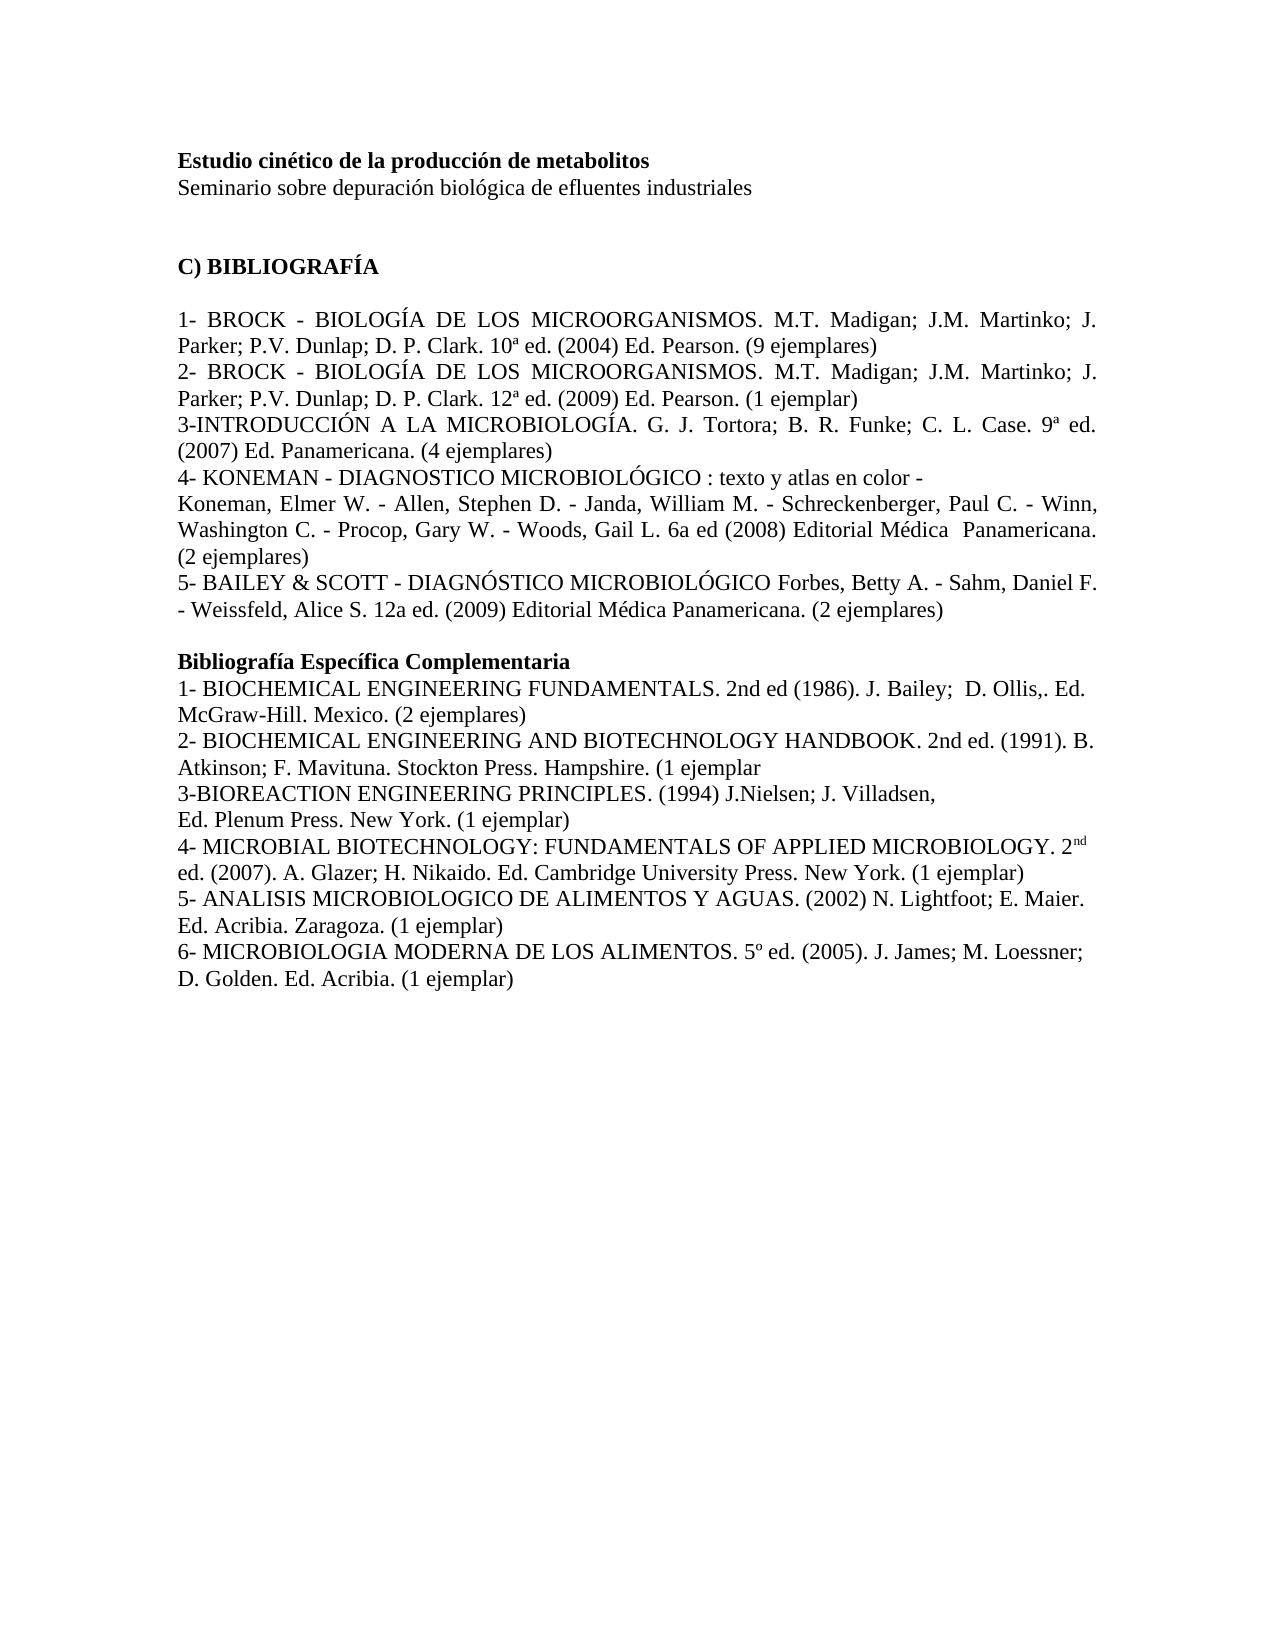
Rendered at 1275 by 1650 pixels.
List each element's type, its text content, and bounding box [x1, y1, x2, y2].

text 4- KONEMAN - DIAGNOSTICO MICROBIOLÓGICO : texto y atlas en color - [177, 464, 1098, 490]
text 5- ANALISIS MICROBIOLOGICO DE ALIMENTOS Y AGUAS. (2002) N. Lightfoot; E. Maier. Ed. Acribia. Zaragoza. (1 ejemplar) [177, 886, 1098, 938]
text 3-Bioreaction engineering principles. (1994) J.Nielsen; J. Villadsen, [177, 780, 1098, 806]
text 1- BIOCHEMICAL ENGINEERING FUNDAMENTALS. 2nd ed (1986). J. Bailey; D. Ollis,. Ed. McGraw-Hill. Mexico. (2 ejemplares) [177, 675, 1098, 727]
text 2- BROCK - BIOLOGÍA DE LOS MICROORGANISMOS. M.T. Madigan; J.M. Martinko; J. Parker; P.V. Dunlap; D. P. Clark. 12ª ed. (2009) Ed. Pearson. (1 ejemplar) [177, 358, 1098, 411]
text 1- BROCK - BIOLOGÍA DE LOS MICROORGANISMOS. M.T. Madigan; J.M. Martinko; J. Parker; P.V. Dunlap; D. P. Clark. 10ª ed. (2004) Ed. Pearson. (9 ejemplares) [177, 306, 1098, 358]
text Bibliografía Específica Complementaria [177, 648, 1098, 675]
text Ed. Plenum Press. New York. (1 ejemplar) [177, 806, 1098, 833]
text 5- BAILEY & SCOTT - DIAGNÓSTICO MICROBIOLÓGICO Forbes, Betty A. - Sahm, Daniel F. - Weissfeld, Alice S. 12a ed. (2009) Editorial Médica Panamericana. (2 ejemplares) [177, 569, 1098, 622]
text 2- Biochemical engineering and biotechnology handbook. 2nd ed. (1991). B. Atkinson; F. Mavituna. Stockton Press. Hampshire. (1 ejemplar [177, 727, 1098, 780]
text 6- MICROBIOLOGIA MODERNA DE LOS ALIMENTOS. 5º ed. (2005). J. James; M. Loessner; D. Golden. Ed. Acribia. (1 ejemplar) [177, 938, 1098, 991]
text C) BIBLIOGRAFÍA [177, 253, 1098, 279]
text 4- MICROBIAL BIOTECHNOLOGY: FUNDAMENTALS OF APPLIED MICROBIOLOGY. 2nd ed. (2007). A. Glazer; H. Nikaido. Ed. Cambridge University Press. New York. (1 ejemplar) [177, 833, 1098, 886]
text Koneman, Elmer W. - Allen, Stephen D. - Janda, William M. - Schreckenberger, Paul C. - Winn, Washington C. - Procop, Gary W. - Woods, Gail L. 6a ed (2008) Editorial Médica Panamericana. (2 ejemplares) [177, 490, 1098, 569]
text Seminario sobre depuración biológica de efluentes industriales [177, 174, 1098, 200]
text Estudio cinético de la producción de metabolitos [177, 148, 1098, 174]
text 3-INTRODUCCIÓN A J. Tortora; B. R. Funke; C. L. Case. 9ª ed. (2007) Ed. Panamericana. (4 ejemplares) [177, 411, 1098, 464]
